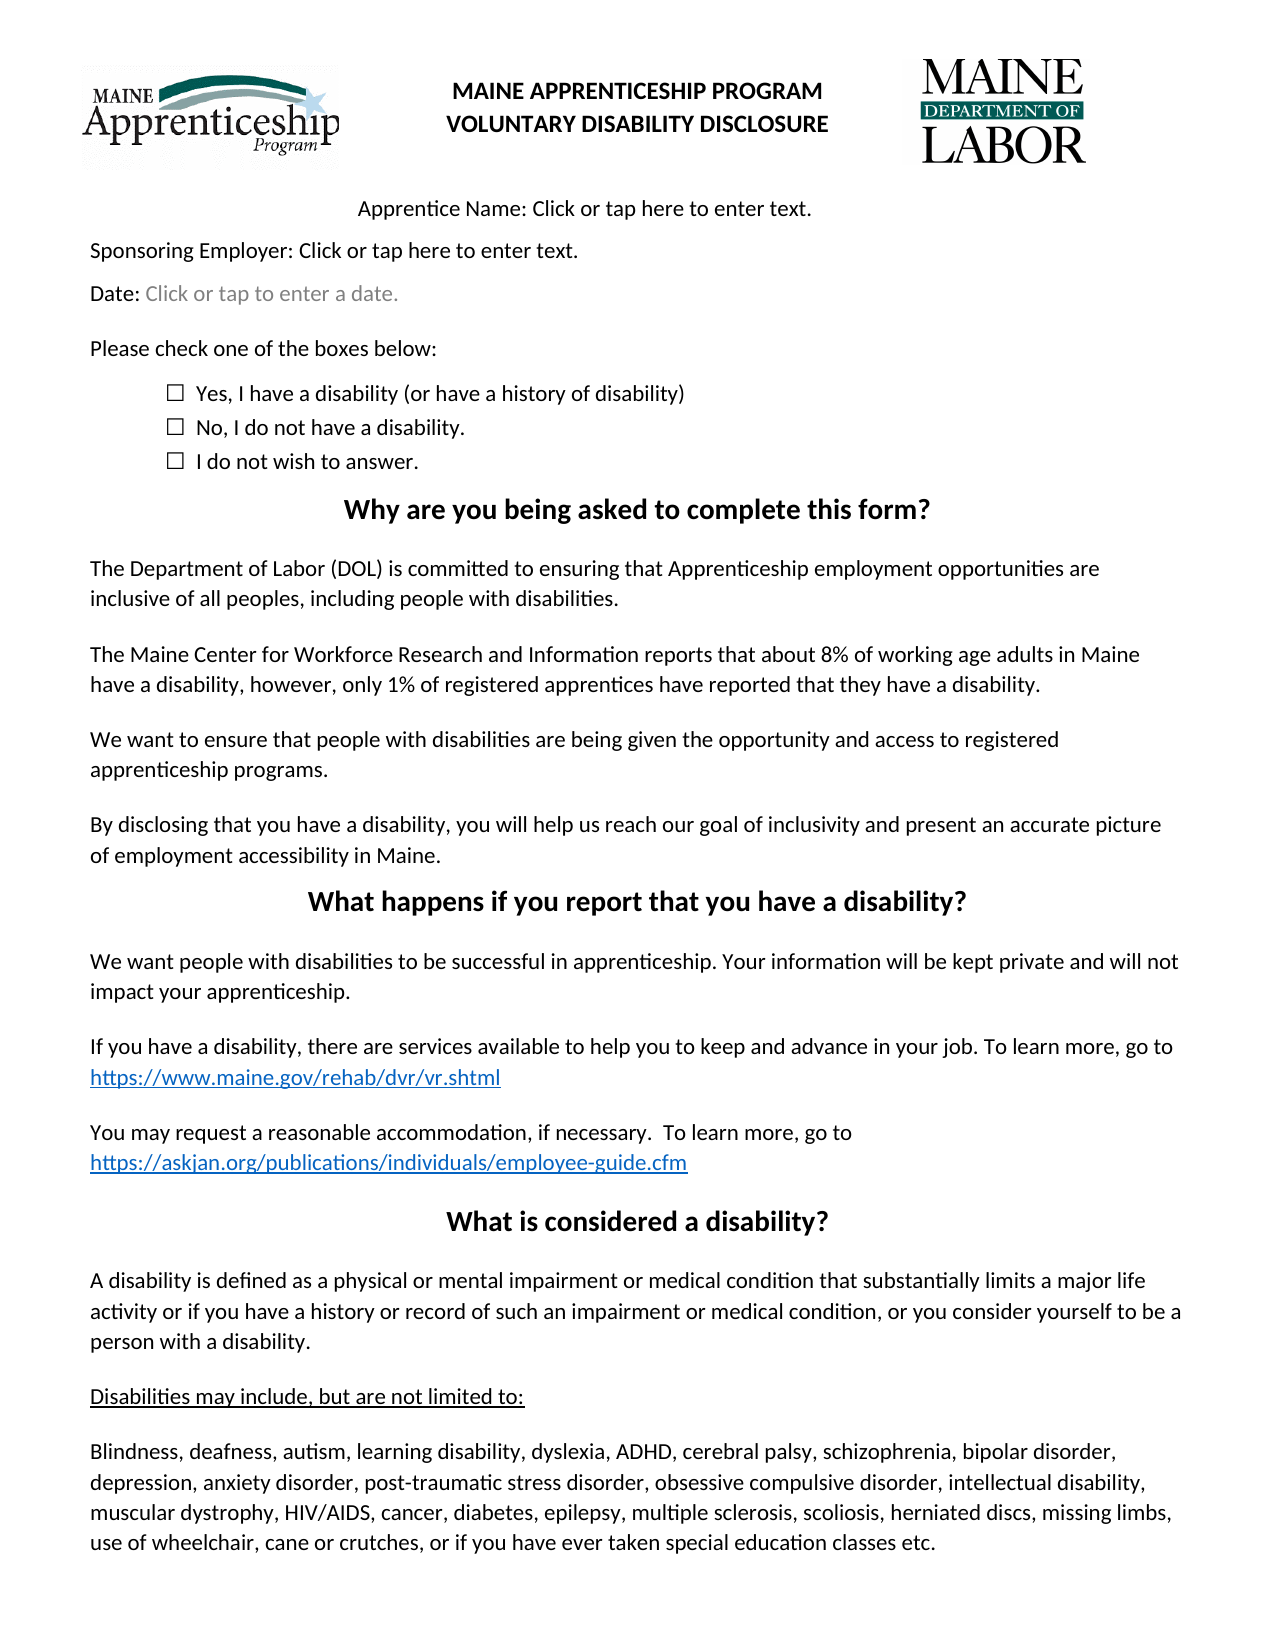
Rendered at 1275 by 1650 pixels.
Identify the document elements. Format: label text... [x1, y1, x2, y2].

text Blindness, deafness, autism, learning disability, dyslexia, ADHD, cerebral palsy, schizophrenia, bipolar disorder, depression, anxiety disorder, post-traumatic stress disorder, obsessive compulsive disorder, intellectual disability, muscular dystrophy, HIV/AIDS, cancer, diabetes, epilepsy, multiple sclerosis, scoliosis, herniated discs, missing limbs, use of wheelchair, cane or crutches, or if you have ever taken special education classes etc. [90, 1437, 1185, 1556]
picture [902, 59, 1090, 165]
text A disability is defined as a physical or mental impairment or medical condition that substantially limits a major life activity or if you have a history or record of such an impairment or medical condition, or you consider yourself to be a person with a disability. [90, 1267, 1185, 1355]
text What is considered a disability? [90, 1203, 1185, 1239]
text Disabilities may include, but are not limited to: [90, 1382, 1185, 1410]
picture [79, 59, 339, 169]
